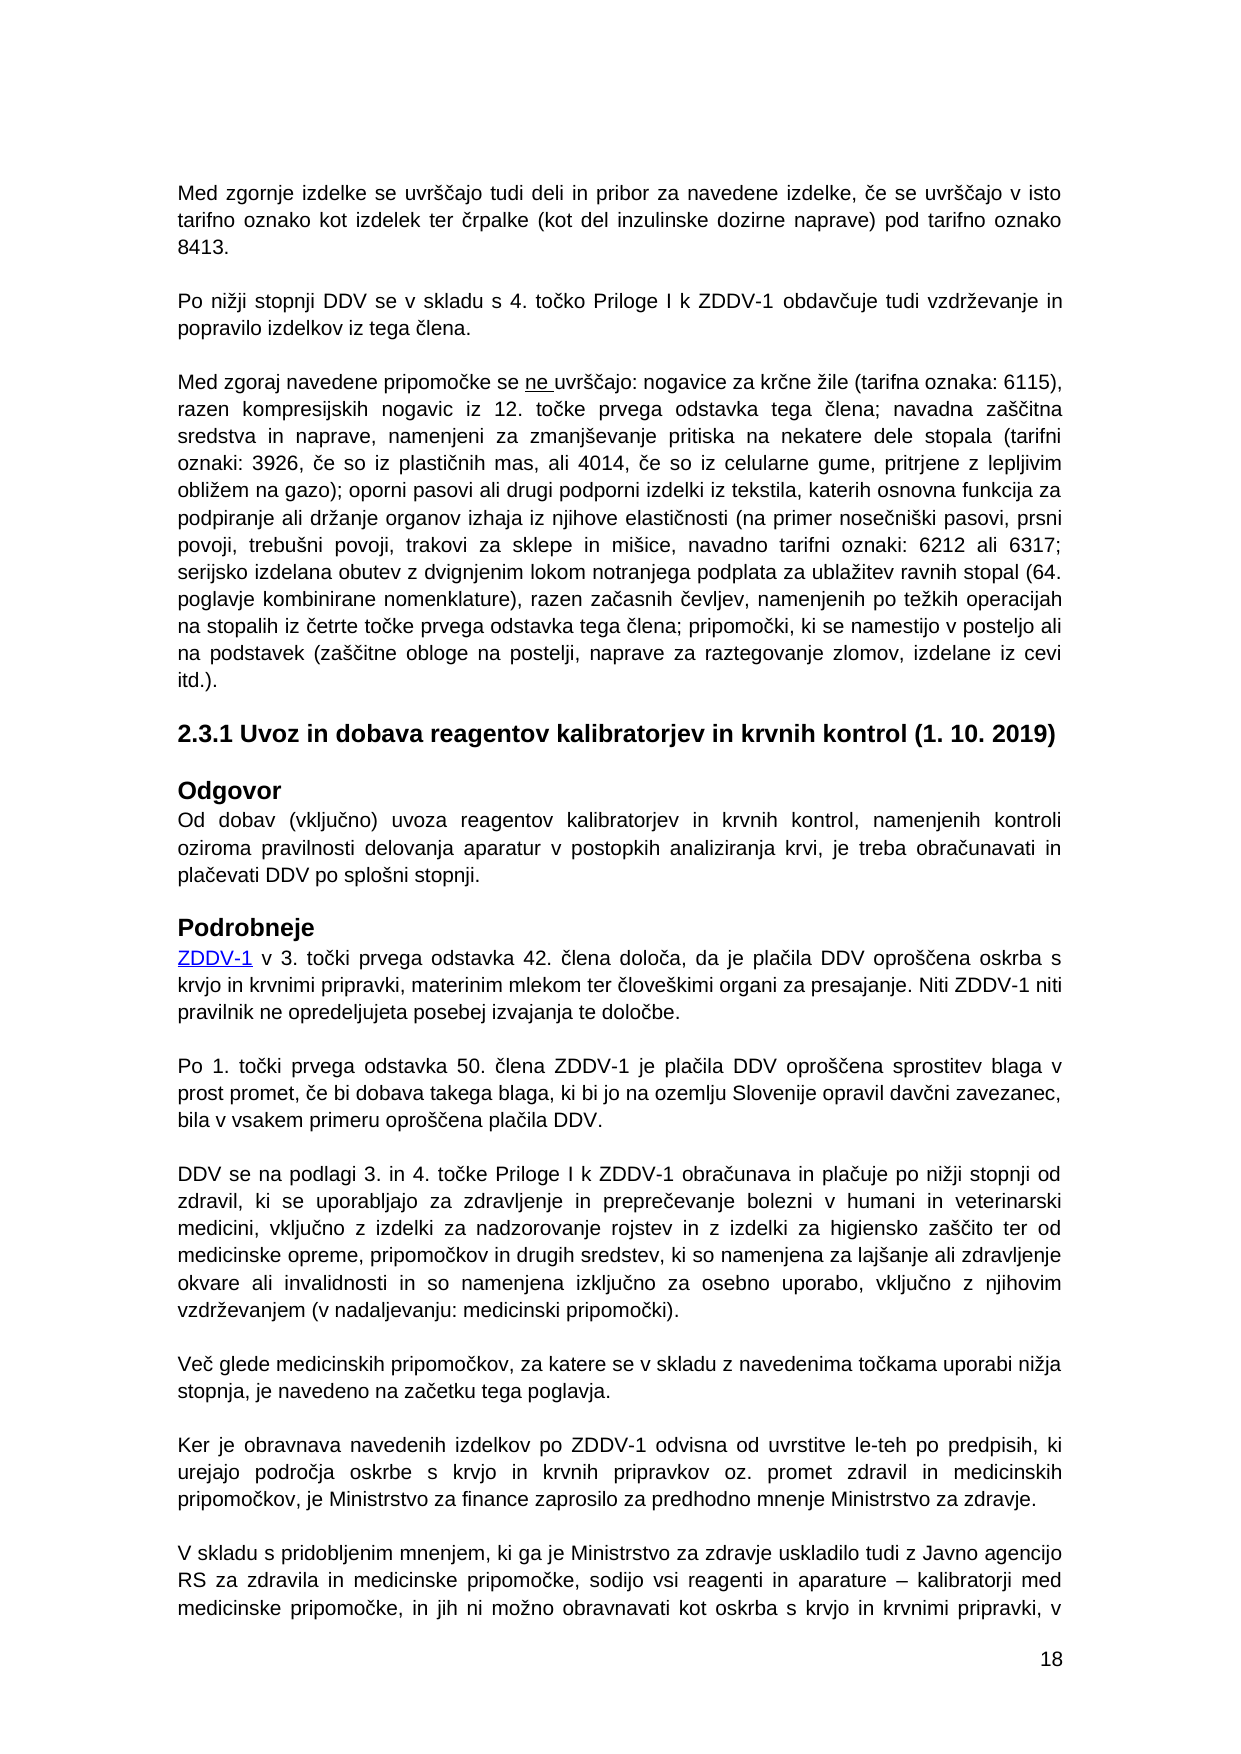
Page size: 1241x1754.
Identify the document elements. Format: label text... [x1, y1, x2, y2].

text 2.3.1 Uvoz in dobava reagentov kalibratorjev in krvnih kontrol (1. 10. 2019) [177, 719, 1063, 748]
text Po 1. točki prvega odstavka 50. člena ZDDV-1 je plačila DDV oproščena sprostitev blaga v prost promet, če bi dobava takega blaga, ki bi jo na ozemlju Slovenije opravil davčni zavezanec, bila v vsakem primeru oproščena plačila DDV. [177, 1023, 1063, 1132]
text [177, 1511, 1063, 1619]
text Od dobav (vključno) uvoza reagentov kalibratorjev in krvnih kontrol, namenjenih kontroli oziroma pravilnosti delovanja aparatur v postopkih analiziranja krvi, je treba obračunavati in plačevati DDV po splošni stopnji. [177, 805, 1063, 886]
text Podrobneje [177, 913, 1063, 942]
text Ker je obravnava navedenih izdelkov po ZDDV-1 odvisna od uvrstitve le-teh po predpisih, ki urejajo področja oskrbe s krvjo in krvnih pripravkov oz. promet zdravil in medicinskih pripomočkov, je Ministrstvo za finance zaprosilo za predhodno mnenje Ministrstvo za zdravje. [177, 1403, 1063, 1511]
text DDV se na podlagi 3. in 4. točke Priloge I k ZDDV-1 obračunava in plačuje po nižji stopnji od zdravil, ki se uporabljajo za zdravljenje in preprečevanje bolezni v humani in veterinarski medicini, vključno z izdelki za nadzorovanje rojstev in z izdelki za higiensko zaščito ter od medicinske opreme, pripomočkov in drugih sredstev, ki so namenjena za lajšanje ali zdravljenje okvare ali invalidnosti in so namenjena izključno za osebno uporabo, vključno z njihovim vzdrževanjem (v nadaljevanju: medicinski pripomočki). [177, 1132, 1063, 1321]
text Po nižji stopnji DDV se v skladu s 4. točko Priloge I k ZDDV-1 obdavčuje tudi vzdrževanje in popravilo izdelkov iz tega člena. [177, 286, 1063, 340]
text Med zgoraj navedene pripomočke se ne uvrščajo: nogavice za krčne žile (tarifna oznaka: 6115), razen kompresijskih nogavic iz 12. točke prvega odstavka tega člena; navadna zaščitna sredstva in naprave, namenjeni za zmanjševanje pritiska na nekatere dele stopala (tarifni oznaki: 3926, če so iz plastičnih mas, ali 4014, če so iz celularne gume, pritrjene z lepljivim obližem na gazo); oporni pasovi ali drugi podporni izdelki iz tekstila, katerih osnovna funkcija za podpiranje ali držanje organov izhaja iz njihove elastičnosti (na primer nosečniški pasovi, prsni povoji, trebušni povoji, trakovi za sklepe in mišice, navadno tarifni oznaki: 6212 ali 6317; serijsko izdelana obutev z dvignjenim lokom notranjega podplata za ublažitev ravnih stopal (64. poglavje kombinirane nomenklature), razen začasnih čevljev, namenjenih po težkih operacijah na stopalih iz četrte točke prvega odstavka tega člena; pripomočki, ki se namestijo v posteljo ali na podstavek (zaščitne obloge na postelji, naprave za raztegovanje zlomov, izdelane iz cevi itd.). [177, 367, 1063, 692]
text Več glede medicinskih pripomočkov, za katere se v skladu z navedenima točkama uporabi nižja stopnja, je navedeno na začetku tega poglavja. [177, 1321, 1063, 1403]
text ZDDV-1 v 3. točki prvega odstavka 42. člena določa, da je plačila DDV oproščena oskrba s krvjo in krvnimi pripravki, materinim mlekom ter človeškimi organi za presajanje. Niti ZDDV-1 niti pravilnik ne opredeljujeta posebej izvajanja te določbe. [177, 942, 1063, 1023]
text Med zgornje izdelke se uvrščajo tudi deli in pribor za navedene izdelke, če se uvrščajo v isto tarifno oznako kot izdelek ter črpalke (kot del inzulinske dozirne naprave) pod tarifno oznako 8413. [177, 177, 1063, 258]
text Odgovor [177, 776, 1063, 805]
